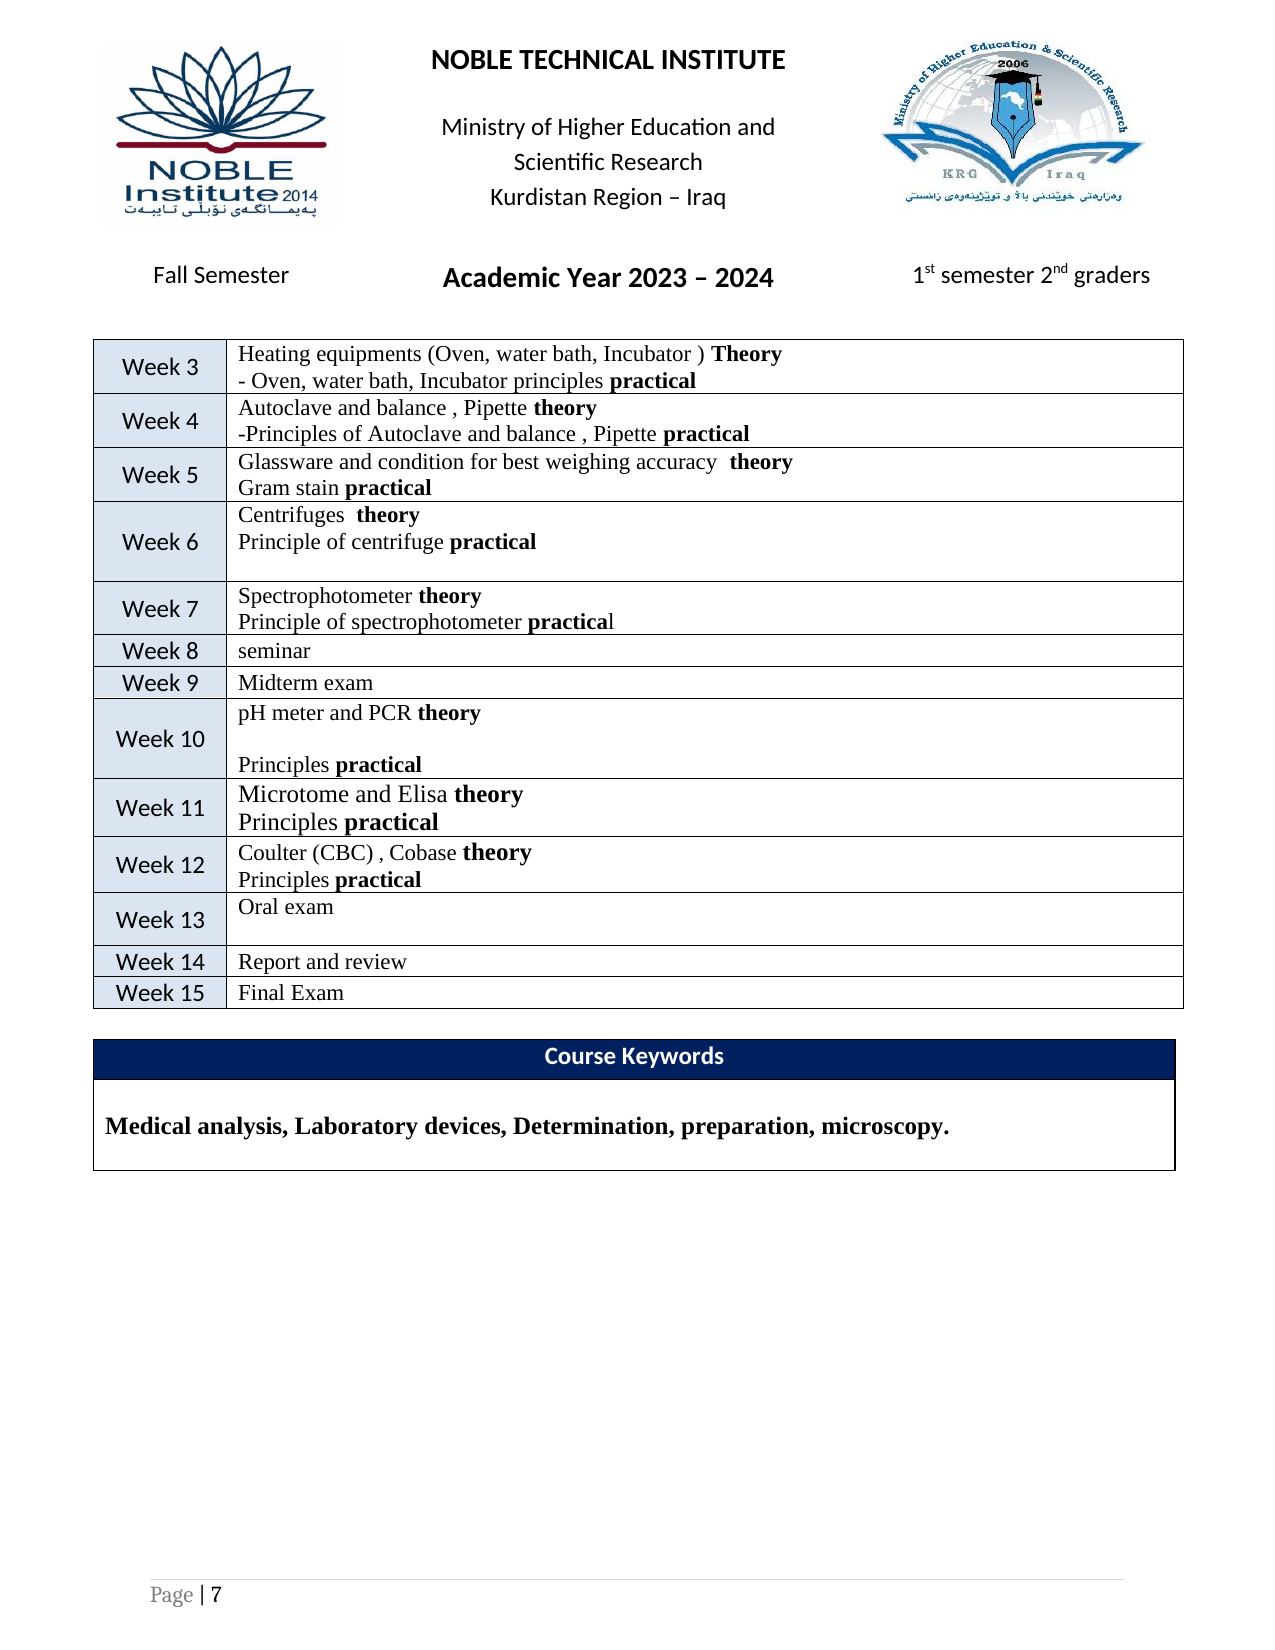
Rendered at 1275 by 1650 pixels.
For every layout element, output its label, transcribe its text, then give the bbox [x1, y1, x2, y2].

table_cell Centrifuges theory Principle of centrifuge practical [227, 502, 1183, 581]
table_cell pH meter and PCR theory Principles practical [227, 699, 1183, 778]
table_cell Week 5 [94, 448, 226, 501]
table_cell Week 15 [94, 977, 226, 1008]
table_cell Spectrophotometer theory Principle of spectrophotometer practical [227, 582, 1183, 634]
table_cell Oral exam [227, 893, 1183, 945]
picture [879, 41, 1148, 223]
table_cell Medical analysis, Laboratory devices, Determination, preparation, microscopy. [94, 1080, 1174, 1170]
table_cell Autoclave and balance , Pipette theory -Principles of Autoclave and balance , Pipette practical [227, 394, 1183, 447]
table_cell Coulter (CBC) , Cobase theory Principles practical [227, 837, 1183, 892]
table_cell Week 9 [94, 667, 226, 697]
table_cell Glassware and condition for best weighing accuracy theory Gram stain practical [227, 448, 1183, 501]
table_cell Midterm exam [227, 667, 1183, 697]
table_header Course Keywords [94, 1040, 1174, 1079]
table_cell Week 12 [94, 837, 226, 892]
picture [102, 41, 342, 230]
table_cell Week 11 [94, 779, 226, 836]
table_cell Week 13 [94, 893, 226, 945]
table_cell Microtome and Elisa theory Principles practical [227, 779, 1183, 836]
table_cell Week 7 [94, 582, 226, 634]
table_cell Week 14 [94, 946, 226, 976]
table_cell Heating equipments (Oven, water bath, Incubator ) Theory - Oven, water bath, Incubator principles practical [227, 340, 1183, 393]
table_cell Final Exam [227, 977, 1183, 1008]
table_cell Week 10 [94, 699, 226, 778]
table_cell seminar [227, 635, 1183, 666]
table_cell Week 3 [94, 340, 226, 393]
table_cell Report and review [227, 946, 1183, 976]
table_cell Week 8 [94, 635, 226, 666]
table_cell Week 6 [94, 502, 226, 581]
table_cell Week 4 [94, 394, 226, 447]
